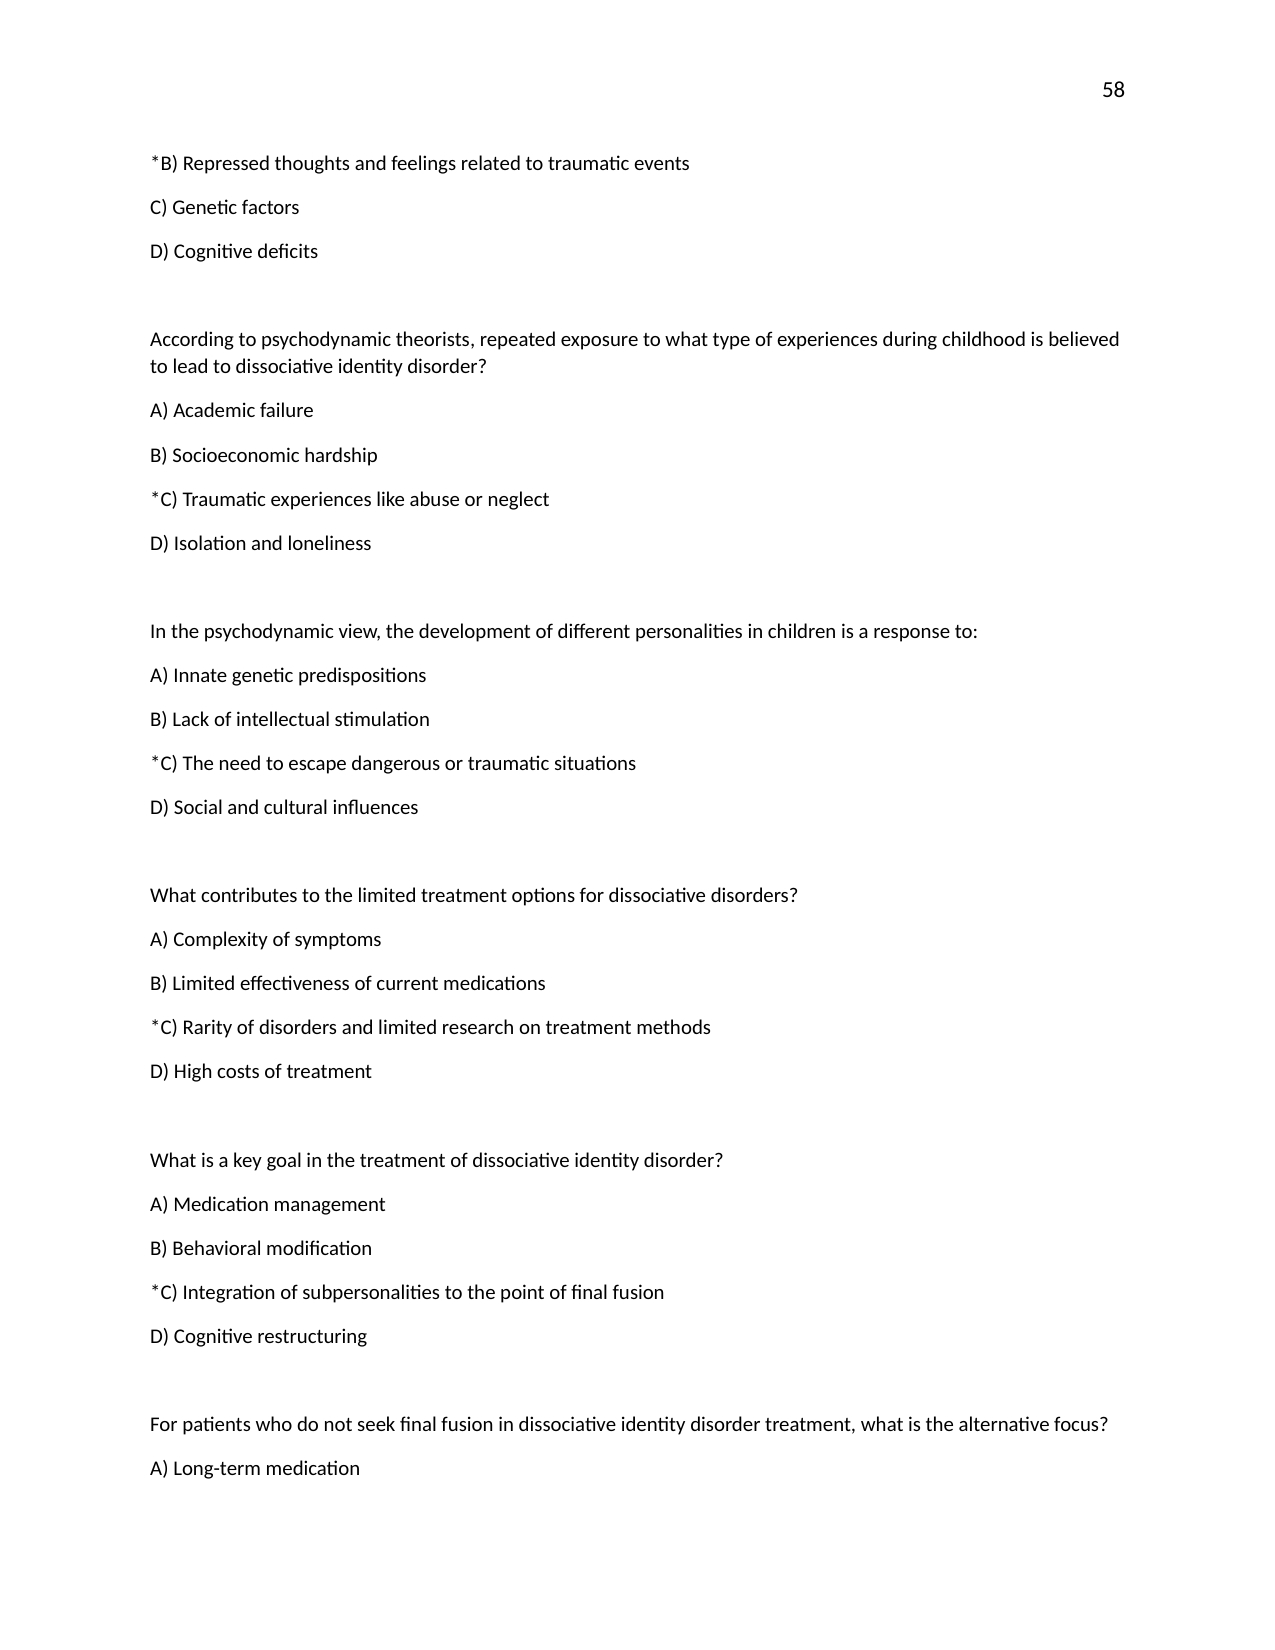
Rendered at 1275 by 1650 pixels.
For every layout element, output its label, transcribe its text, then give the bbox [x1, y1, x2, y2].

text B) Socioeconomic hardship [150, 442, 1125, 467]
text D) Cognitive deficits [150, 238, 1125, 263]
text A) Complexity of symptoms [150, 926, 1125, 952]
text A) Innate genetic predispositions [150, 662, 1125, 687]
text *B) Repressed thoughts and feelings related to traumatic events [150, 150, 1125, 175]
text A) Medication management [150, 1191, 1125, 1216]
text A) Academic failure [150, 398, 1125, 423]
text In the psychodynamic view, the development of different personalities in children is a response to: [150, 618, 1125, 643]
text D) Social and cultural influences [150, 794, 1125, 820]
text According to psychodynamic theorists, repeated exposure to what type of experiences during childhood is believed to lead to dissociative identity disorder? [150, 326, 1125, 379]
text *C) Rarity of disorders and limited research on treatment methods [150, 1014, 1125, 1040]
text What contributes to the limited treatment options for dissociative disorders? [150, 882, 1125, 908]
text B) Lack of intellectual stimulation [150, 706, 1125, 732]
text B) Behavioral modification [150, 1235, 1125, 1260]
text For patients who do not seek final fusion in dissociative identity disorder treatment, what is the alternative focus? [150, 1411, 1125, 1437]
text D) Cognitive restructuring [150, 1323, 1125, 1348]
text A) Long-term medication [150, 1455, 1125, 1481]
text B) Limited effectiveness of current medications [150, 971, 1125, 996]
text What is a key goal in the treatment of dissociative identity disorder? [150, 1147, 1125, 1172]
text C) Genetic factors [150, 194, 1125, 219]
text *C) The need to escape dangerous or traumatic situations [150, 750, 1125, 776]
text *C) Traumatic experiences like abuse or neglect [150, 486, 1125, 511]
text *C) Integration of subpersonalities to the point of final fusion [150, 1279, 1125, 1304]
text D) Isolation and loneliness [150, 530, 1125, 555]
text D) High costs of treatment [150, 1059, 1125, 1084]
